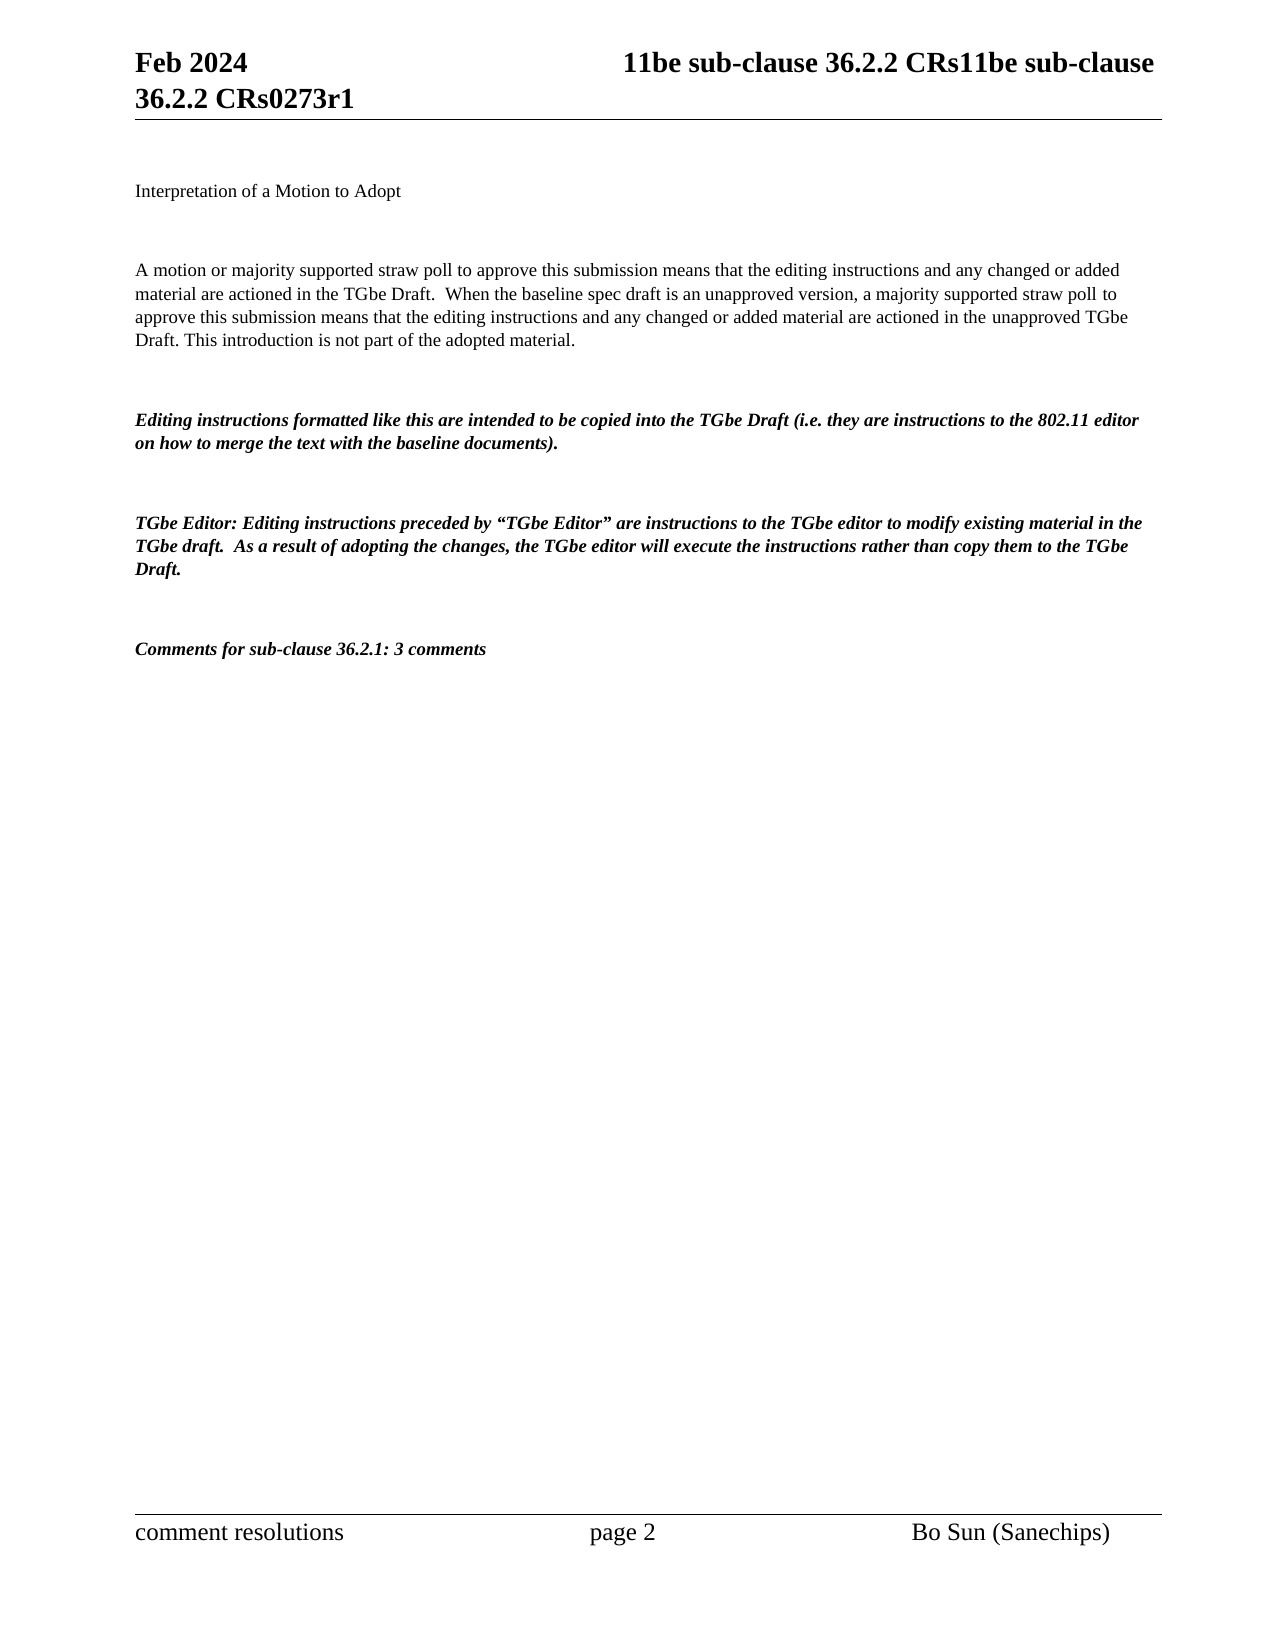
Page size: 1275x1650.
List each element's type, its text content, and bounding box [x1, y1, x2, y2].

text A motion or majority supported straw poll to approve this submission means that the editing instructions and any changed or added material are actioned in the TGbe Draft. When the baseline spec draft is an unapproved version, a majority supported straw poll to approve this submission means that the editing instructions and any changed or added material are actioned in the unapproved TGbe Draft. This introduction is not part of the adopted material. [135, 259, 1162, 351]
text TGbe Editor: Editing instructions preceded by “TGbe Editor” are instructions to the TGbe editor to modify existing material in the TGbe draft. As a result of adopting the changes, the TGbe editor will execute the instructions rather than copy them to the TGbe Draft. [135, 512, 1162, 580]
text Comments for sub-clause 36.2.1: 3 comments [135, 638, 1162, 660]
text Editing instructions formatted like this are intended to be copied into the TGbe Draft (i.e. they are instructions to the 802.11 editor on how to merge the text with the baseline documents). [135, 409, 1162, 454]
text Interpretation of a Motion to Adopt [135, 179, 1162, 201]
